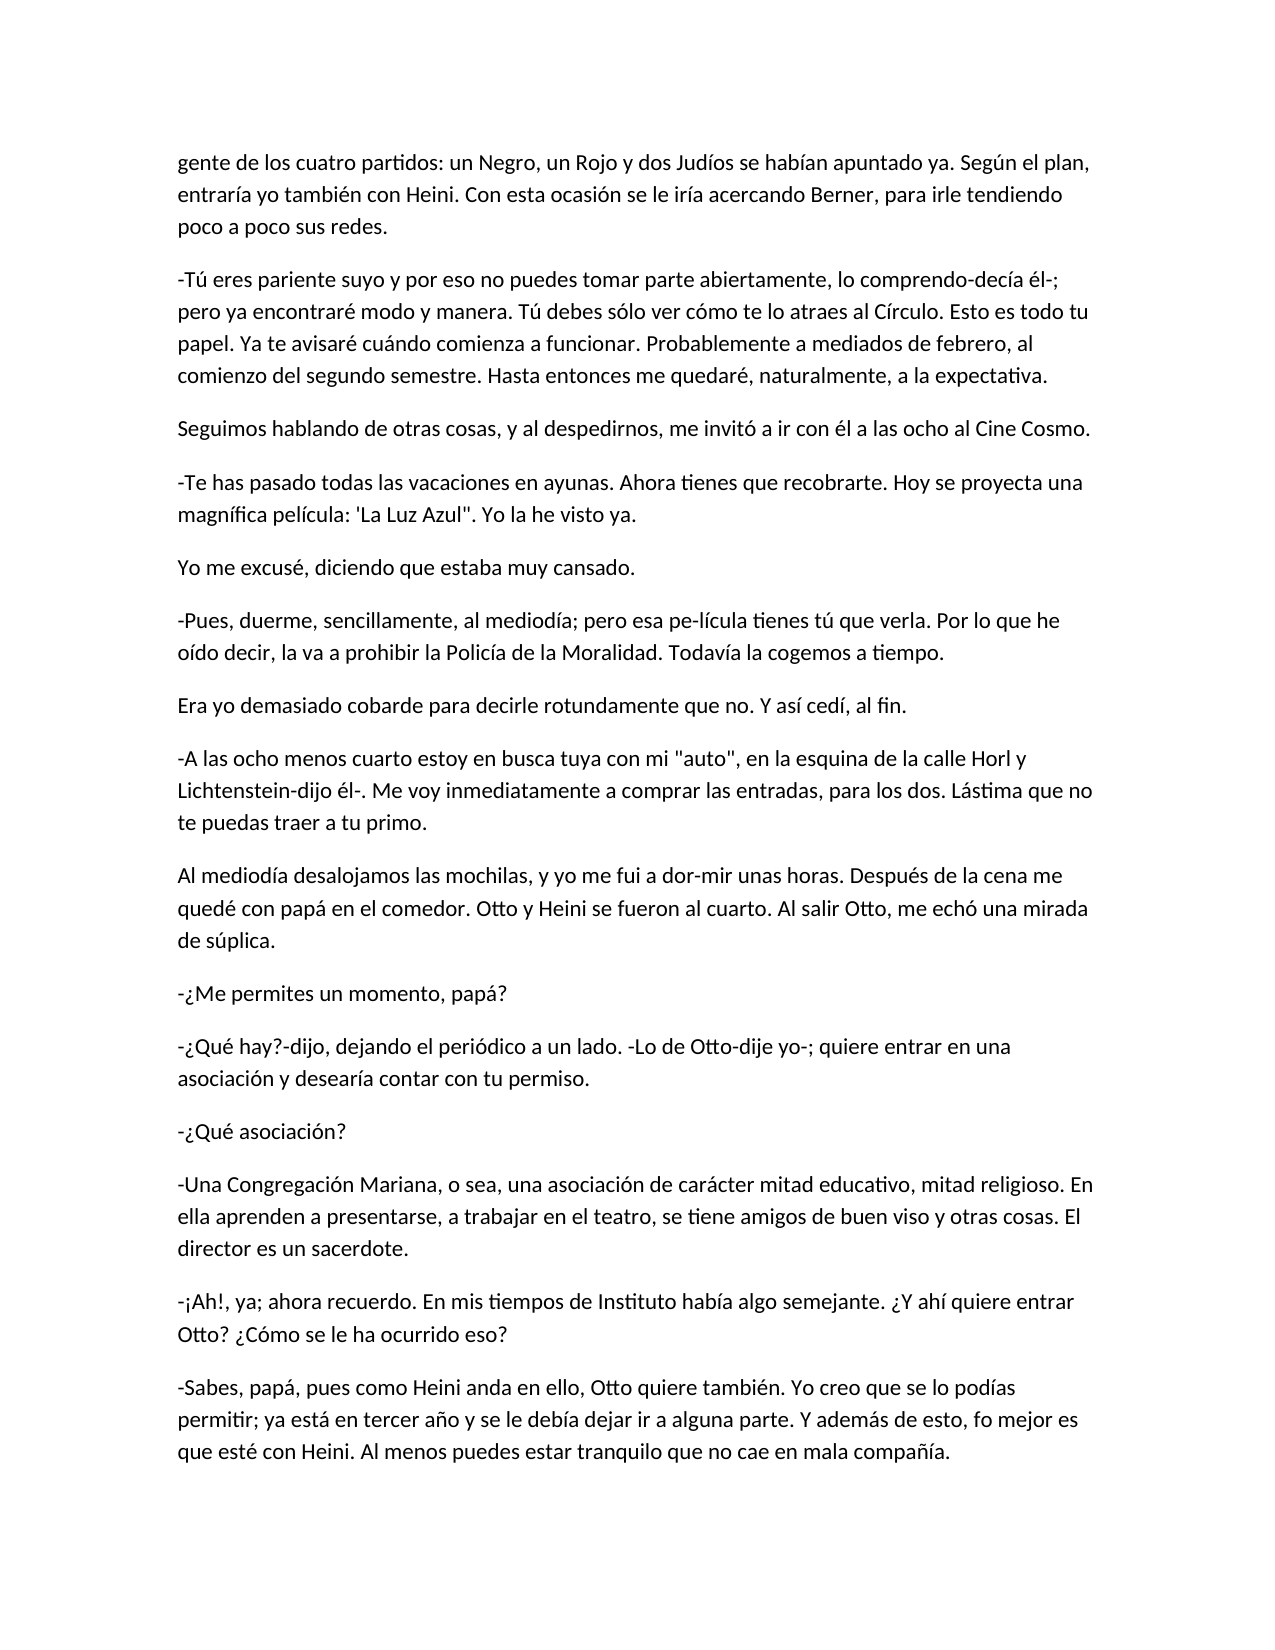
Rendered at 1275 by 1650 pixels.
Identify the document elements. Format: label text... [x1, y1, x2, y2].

text -Te has pasado todas las vacaciones en ayunas. Ahora tienes que recobrarte. Hoy se proyecta una magnífica película: 'La Luz Azul". Yo la he visto ya. [177, 468, 1098, 528]
text -Una Congregación Mariana, o sea, una asociación de carácter mitad educativo, mitad religioso. En ella aprenden a presentarse, a trabajar en el teatro, se tiene amigos de buen viso y otras cosas. El director es un sacerdote. [177, 1170, 1098, 1262]
text -A las ocho menos cuarto estoy en busca tuya con mi "auto", en la esquina de la calle Horl y Lichtenstein-dijo él-. Me voy inmediatamente a comprar las entradas, para los dos. Lástima que no te puedas traer a tu primo. [177, 744, 1098, 836]
text -¡Ah!, ya; ahora recuerdo. En mis tiempos de Instituto había algo semejante. ¿Y ahí quiere entrar Otto? ¿Cómo se le ha ocurrido eso? [177, 1287, 1098, 1348]
text -¿Qué hay?-dijo, dejando el periódico a un lado. -Lo de Otto-dije yo-; quiere entrar en una asociación y desearía contar con tu permiso. [177, 1032, 1098, 1092]
text -¿Qué asociación? [177, 1117, 1098, 1145]
text Era yo demasiado cobarde para decirle rotundamente que no. Y así cedí, al fin. [177, 691, 1098, 719]
text -Sabes, papá, pues como Heini anda en ello, Otto quiere también. Yo creo que se lo podías permitir; ya está en tercer año y se le debía dejar ir a alguna parte. Y además de esto, fo mejor es que esté con Heini. Al menos puedes estar tranquilo que no cae en mala compañía. [177, 1373, 1098, 1465]
text Yo me excusé, diciendo que estaba muy cansado. [177, 553, 1098, 581]
text -Pues, duerme, sencillamente, al mediodía; pero esa pe-lícula tienes tú que verla. Por lo que he oído decir, la va a prohibir la Policía de la Moralidad. Todavía la cogemos a tiempo. [177, 606, 1098, 666]
text -¿Me permites un momento, papá? [177, 979, 1098, 1007]
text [177, 148, 1098, 240]
text Seguimos hablando de otras cosas, y al despedirnos, me invitó a ir con él a las ocho al Cine Cosmo. [177, 414, 1098, 443]
text Al mediodía desalojamos las mochilas, y yo me fui a dor-mir unas horas. Después de la cena me quedé con papá en el comedor. Otto y Heini se fueron al cuarto. Al salir Otto, me echó una mirada de súplica. [177, 861, 1098, 954]
text -Tú eres pariente suyo y por eso no puedes tomar parte abiertamente, lo comprendo-decía él-; pero ya encontraré modo y manera. Tú debes sólo ver cómo te lo atraes al Círculo. Esto es todo tu papel. Ya te avisaré cuándo comienza a funcionar. Probablemente a mediados de febrero, al comienzo del segundo semestre. Hasta entonces me quedaré, naturalmente, a la expectativa. [177, 265, 1098, 389]
